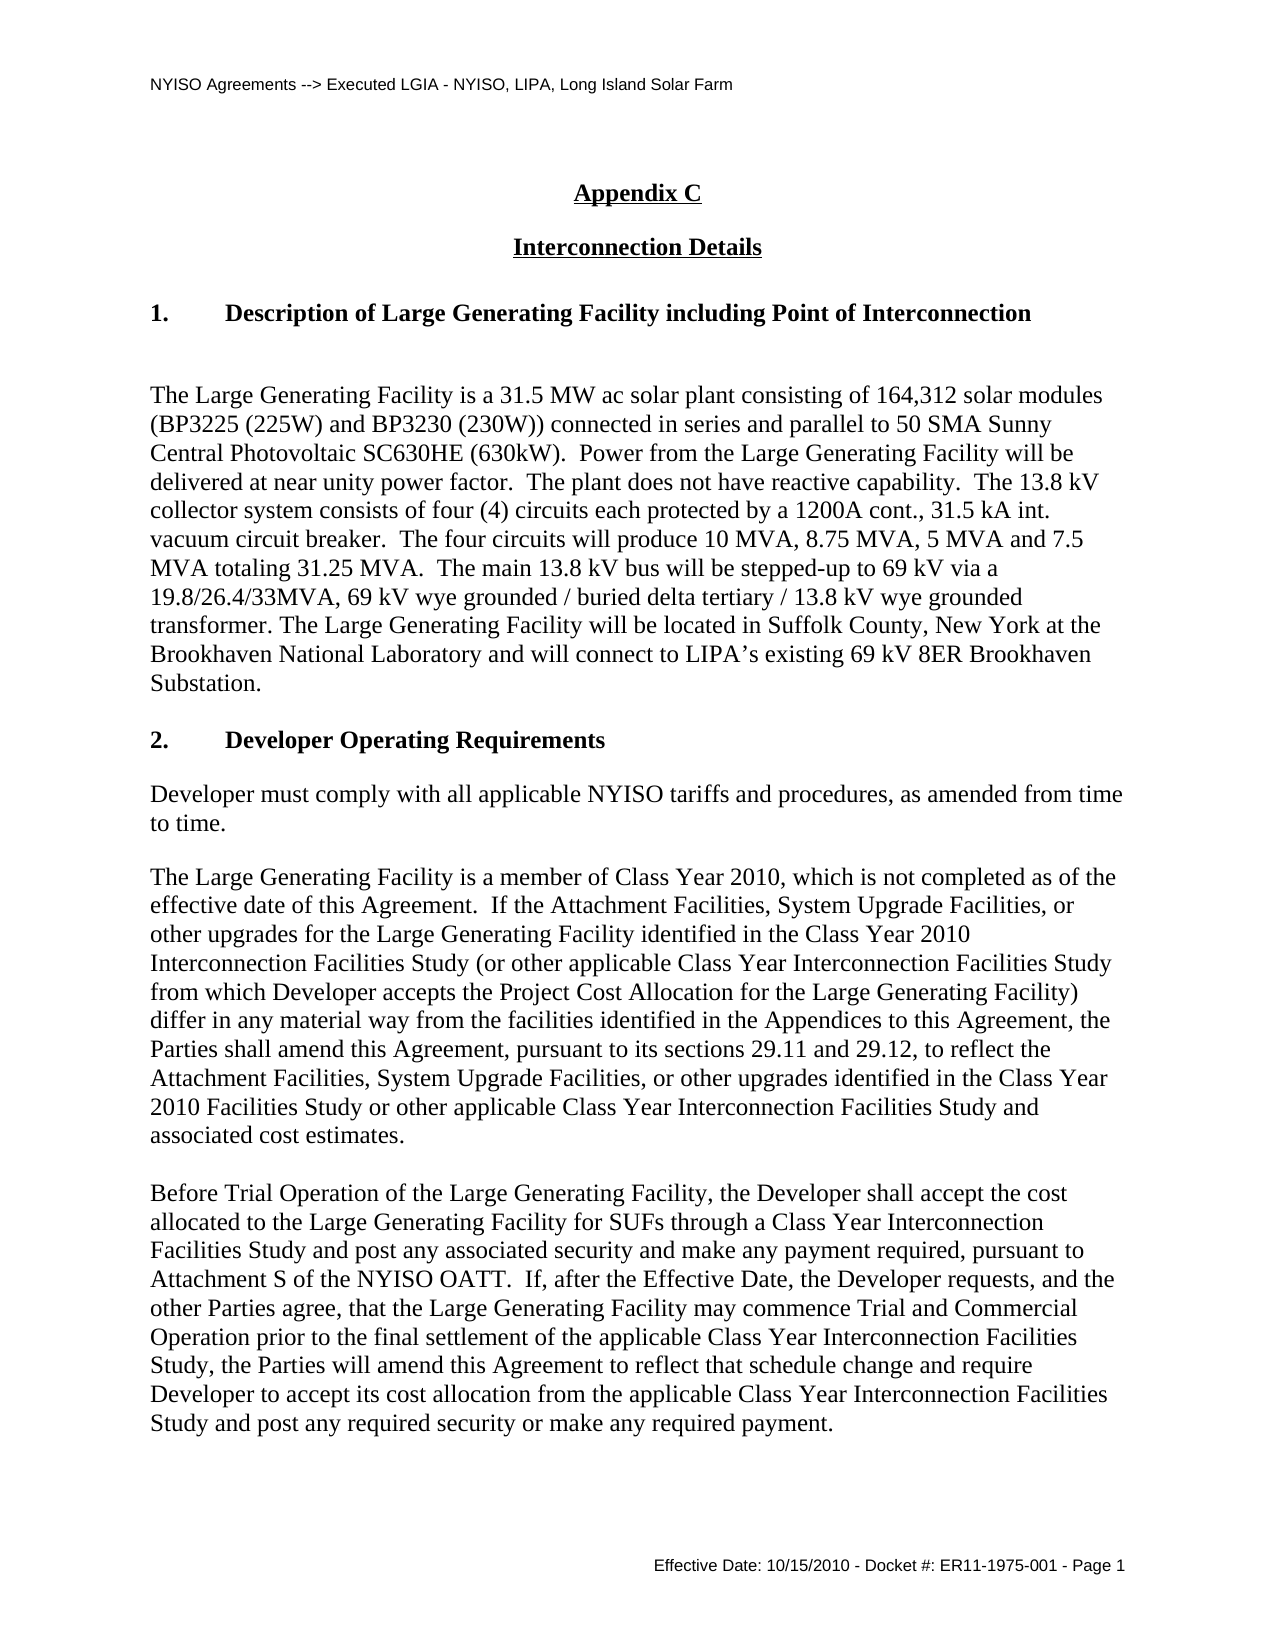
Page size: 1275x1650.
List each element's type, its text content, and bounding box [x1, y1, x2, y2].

text Appendix C [150, 178, 1125, 207]
text The Large Generating Facility is a member of Class Year 2010, which is not completed as of the effective date of this Agreement. If the Attachment Facilities, System Upgrade Facilities, or other upgrades for the Large Generating Facility identified in the Class Year 2010 Interconnection Facilities Study (or other applicable Class Year Interconnection Facilities Study from which Developer accepts the Project Cost Allocation for the Large Generating Facility) differ in any material way from the facilities identified in the Appendices to this Agreement, the Parties shall amend this Agreement, pursuant to its sections 29.11 and 29.12, to reflect the Attachment Facilities, System Upgrade Facilities, or other upgrades identified in the Class Year 2010 Facilities Study or other applicable Class Year Interconnection Facilities Study and associated cost estimates. [150, 862, 1125, 1149]
text Interconnection Details [150, 232, 1125, 261]
text Before Trial Operation of the Large Generating Facility, the Developer shall accept the cost allocated to the Large Generating Facility for SUFs through a Class Year Interconnection Facilities Study and post any associated security and make any payment required, pursuant to Attachment S of the NYISO OATT. If, after the Effective Date, the Developer requests, and the other Parties agree, that the Large Generating Facility may commence Trial and Commercial Operation prior to the final settlement of the applicable Class Year Interconnection Facilities Study, the Parties will amend this Agreement to reflect that schedule change and require Developer to accept its cost allocation from the applicable Class Year Interconnection Facilities Study and post any required security or make any required payment. [150, 1178, 1125, 1437]
text The Large Generating Facility is a 31.5 MW ac solar plant consisting of 164,312 solar modules (BP3225 (225W) and BP3230 (230W)) connected in series and parallel to 50 SMA Sunny Central Photovoltaic SC630HE (630kW). Power from the Large Generating Facility will be delivered at near unity power factor. The plant does not have reactive capability. The 13.8 kV collector system consists of four (4) circuits each protected by a 1200A cont., 31.5 kA int. vacuum circuit breaker. The four circuits will produce 10 MVA, 8.75 MVA, 5 MVA and 7.5 MVA totaling 31.25 MVA. The main 13.8 kV bus will be stepped-up to 69 kV via a 19.8/26.4/33MVA, 69 kV wye grounded / buried delta tertiary / 13.8 kV wye grounded transformer. The Large Generating Facility will be located in Suffolk County, New York at the Brookhaven National Laboratory and will connect to LIPA’s existing 69 kV 8ER Brookhaven Substation. [150, 381, 1125, 697]
subtitle Developer must comply with all applicable NYISO tariffs and procedures, as amended from time to time. [150, 779, 1125, 837]
subtitle 1. Description of Large Generating Facility including Point of Interconnection [150, 298, 1125, 327]
subtitle 2. Developer Operating Requirements [150, 726, 1125, 754]
